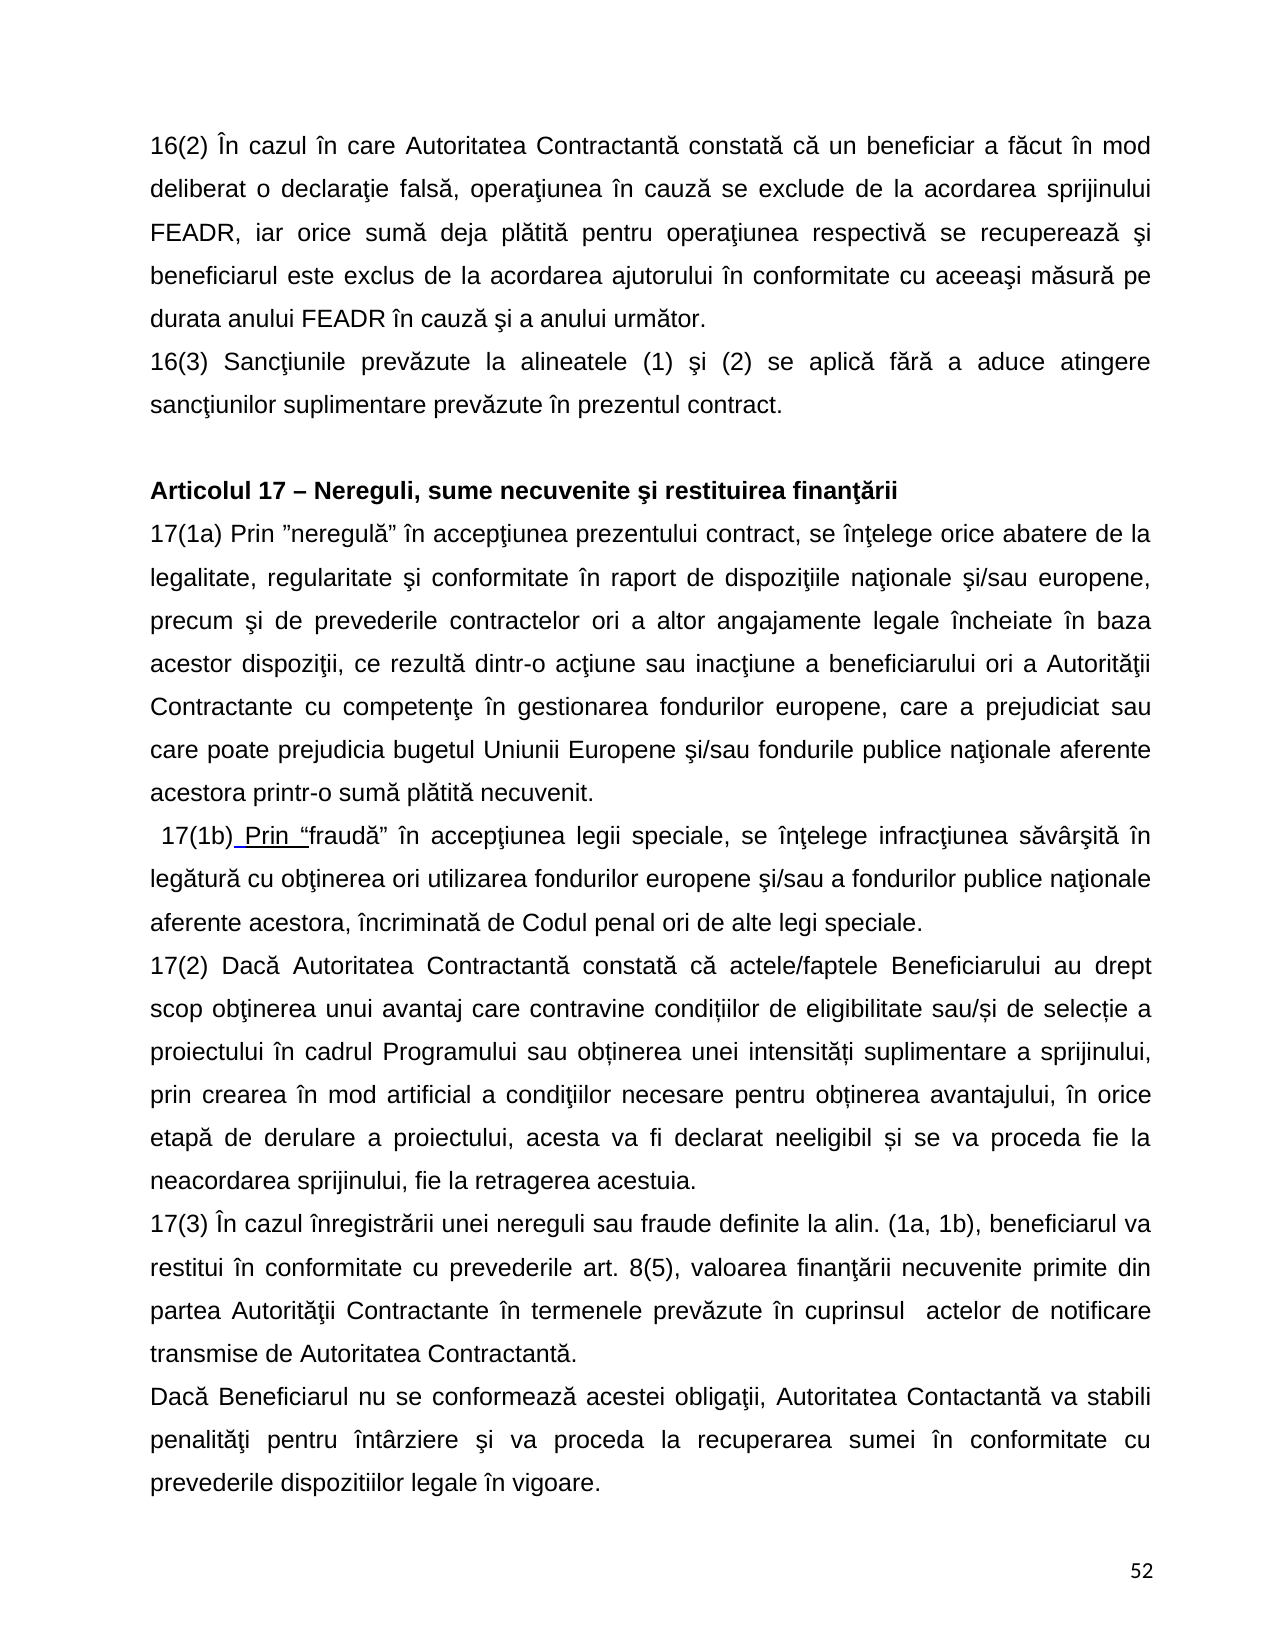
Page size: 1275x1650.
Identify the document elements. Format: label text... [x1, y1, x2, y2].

text Dacă Beneficiarul nu se conformează acestei obligaţii, Autoritatea Contactantă va stabili penalităţi pentru întârziere şi va proceda la recuperarea sumei în conformitate cu prevederile dispozitiilor legale în vigoare. [150, 1382, 1153, 1497]
text 17(1b) Prin “fraudă” în accepţiunea legii speciale, se înţelege infracţiunea săvârşită în legătură cu obţinerea ori utilizarea fondurilor europene şi/sau a fondurilor publice naţionale aferente acestora, încriminată de Codul penal ori de alte legi speciale. [150, 821, 1153, 936]
text Articolul 17 – Nereguli, sume necuvenite şi restituirea finanţării [150, 476, 1153, 505]
text 17(3) În cazul înregistrării unei nereguli sau fraude definite la alin. (1a, 1b), beneficiarul va restitui în conformitate cu prevederile art. 8(5), valoarea finanţării necuvenite primite din partea Autorităţii Contractante în termenele prevăzute în cuprinsul actelor de notificare transmise de Autoritatea Contractantă. [150, 1209, 1153, 1367]
text 16(2) În cazul în care Autoritatea Contractantă constată că un beneficiar a făcut în mod deliberat o declaraţie falsă, operaţiunea în cauză se exclude de la acordarea sprijinului FEADR, iar orice sumă deja plătită pentru operaţiunea respectivă se recuperează şi beneficiarul este exclus de la acordarea ajutorului în conformitate cu aceeaşi măsură pe durata anului FEADR în cauză şi a anului următor. [150, 131, 1153, 332]
text 16(3) Sancţiunile prevăzute la alineatele (1) şi (2) se aplică fără a aduce atingere sancţiunilor suplimentare prevăzute în prezentul contract. [150, 347, 1153, 419]
text 17(1a) Prin ”neregulă” în accepţiunea prezentului contract, se înţelege orice abatere de la legalitate, regularitate şi conformitate în raport de dispoziţiile naţionale şi/sau europene, precum şi de prevederile contractelor ori a altor angajamente legale încheiate în baza acestor dispoziţii, ce rezultă dintr-o acţiune sau inacţiune a beneficiarului ori a Autorităţii Contractante cu competenţe în gestionarea fondurilor europene, care a prejudiciat sau care poate prejudicia bugetul Uniunii Europene şi/sau fondurile publice naţionale aferente acestora printr-o sumă plătită necuvenit. [150, 519, 1153, 807]
text 17(2) Dacă Autoritatea Contractantă constată că actele/faptele Beneficiarului au drept scop obţinerea unui avantaj care contravine condițiilor de eligibilitate sau/și de selecție a proiectului în cadrul Programului sau obținerea unei intensități suplimentare a sprijinului, prin crearea în mod artificial a condiţiilor necesare pentru obținerea avantajului, în orice etapă de derulare a proiectului, acesta va fi declarat neeligibil și se va proceda fie la neacordarea sprijinului, fie la retragerea acestuia. [150, 951, 1153, 1195]
